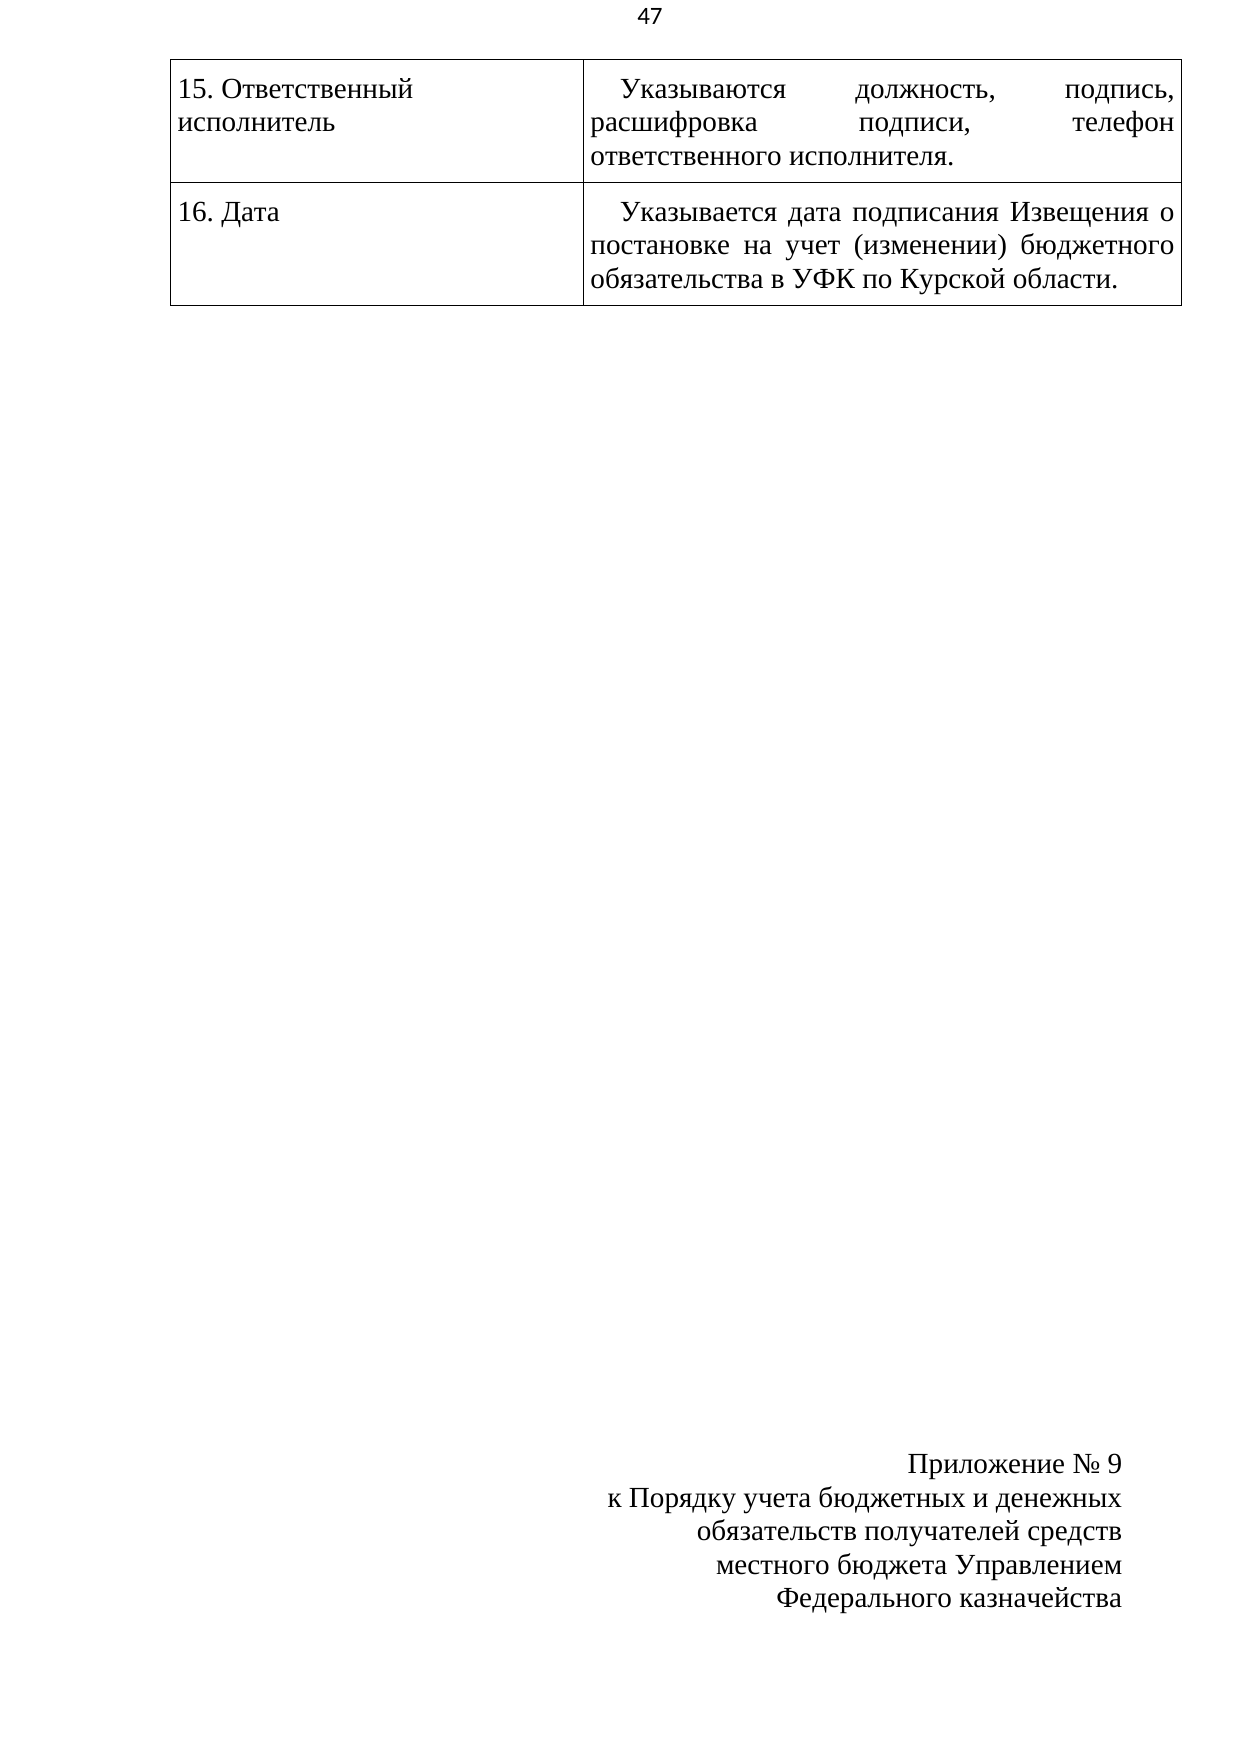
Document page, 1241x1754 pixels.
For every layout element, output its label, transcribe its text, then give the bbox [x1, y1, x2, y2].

table_cell Указываются должность, подпись, расшифровка подписи, телефон ответственного исполнителя. [584, 60, 1181, 182]
table_cell 15. Ответственный исполнитель [171, 60, 583, 182]
text Федерального казначейства [177, 1581, 1122, 1614]
table_cell 16. Дата [171, 183, 583, 305]
table_cell Указывается дата подписания Извещения о постановке на учет (изменении) бюджетного обязательства в УФК по Курской области. [584, 183, 1181, 305]
text обязательств получателей средств [177, 1513, 1122, 1547]
text к Порядку учета бюджетных и денежных [177, 1480, 1122, 1513]
text Приложение № 9 [177, 1446, 1122, 1480]
text местного бюджета Управлением [177, 1547, 1122, 1581]
